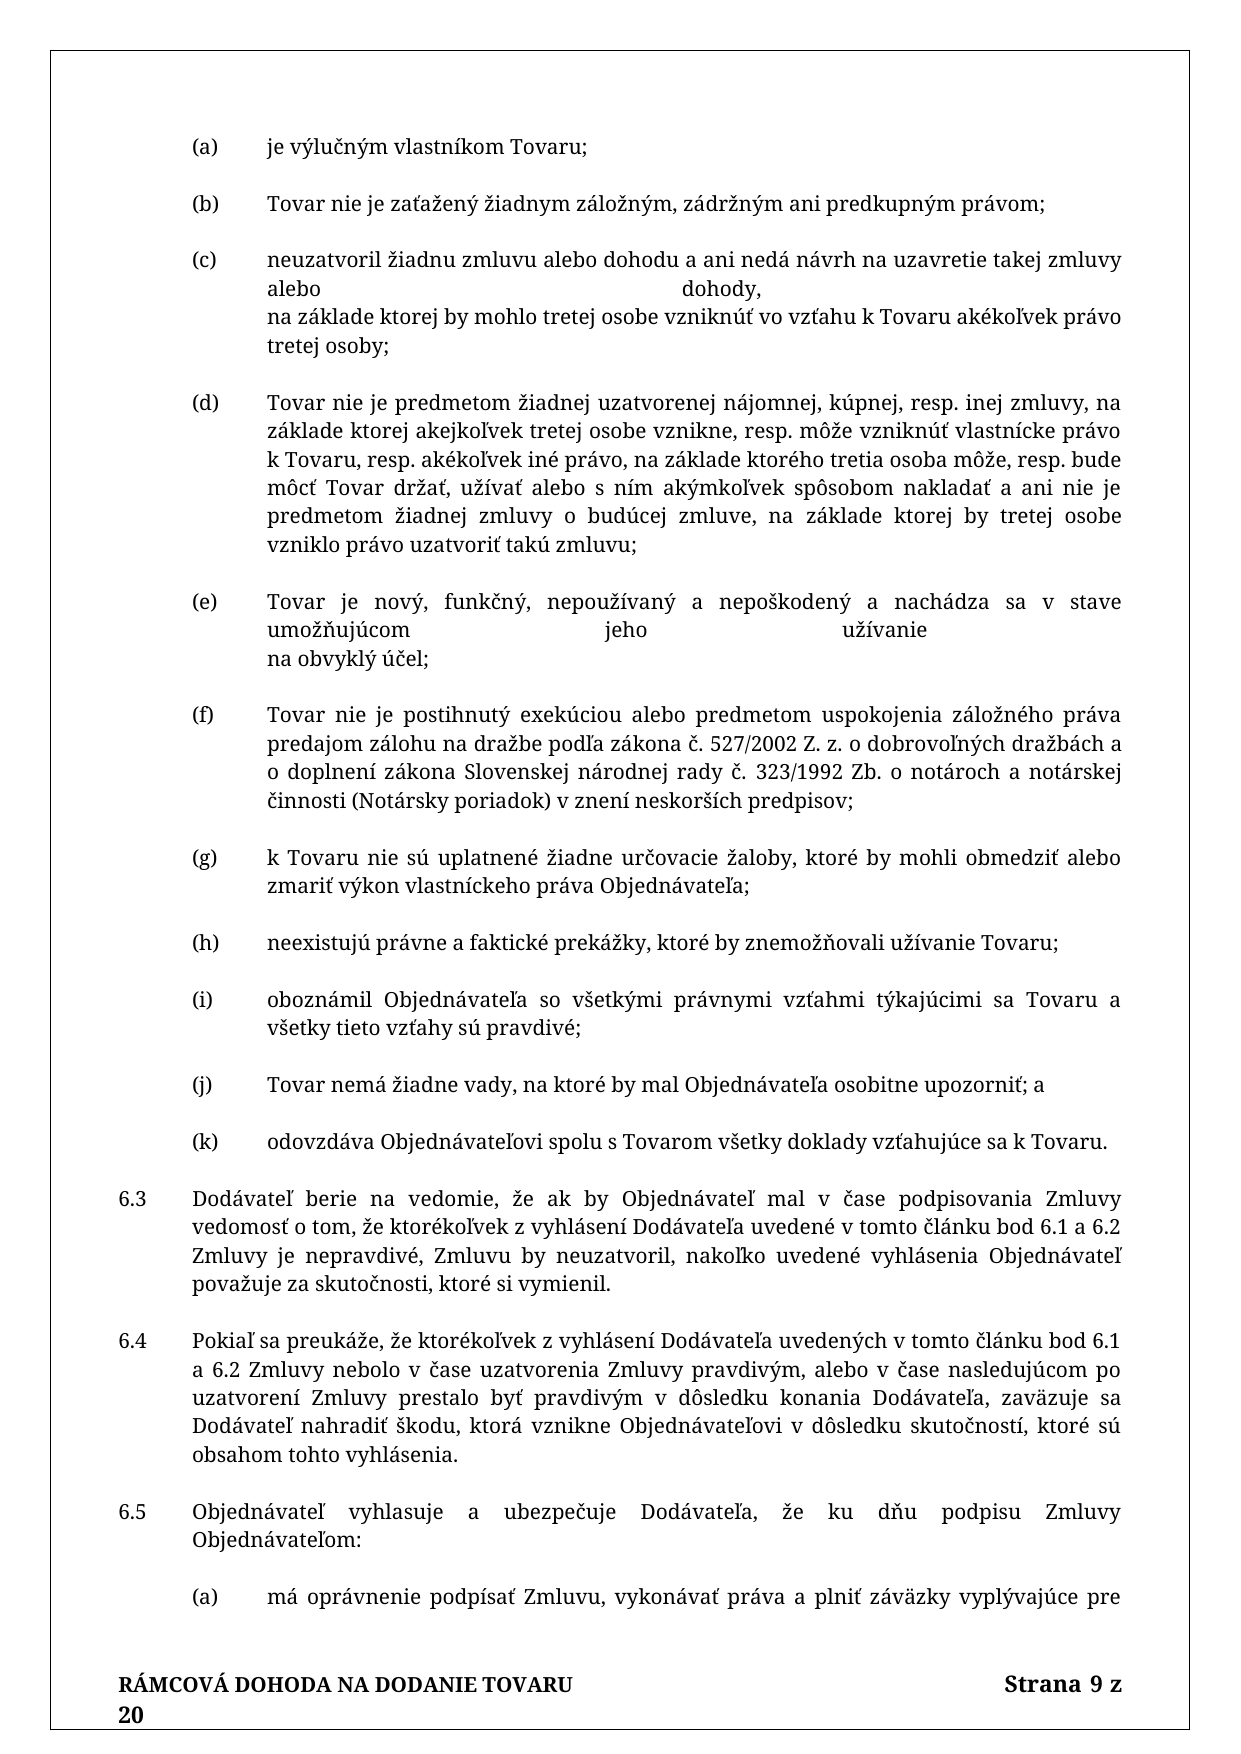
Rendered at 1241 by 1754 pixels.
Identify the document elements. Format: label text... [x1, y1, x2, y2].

list Tovar nie je postihnutý exekúciou alebo predmetom uspokojenia záložného práva predajom zálohu na dražbe podľa zákona č. 527/2002 Z. z. o dobrovoľných dražbách a o doplnení zákona Slovenskej národnej rady č. 323/1992 Zb. o notároch a notárskej činnosti (Notársky poriadok) v znení neskorších predpisov; [192, 701, 1122, 814]
list Tovar nie je predmetom žiadnej uzatvorenej nájomnej, kúpnej, resp. inej zmluvy, na základe ktorej akejkoľvek tretej osobe vznikne, resp. môže vzniknúť vlastnícke právo k Tovaru, resp. akékoľvek iné právo, na základe ktorého tretia osoba môže, resp. bude môcť Tovar držať, užívať alebo s ním akýmkoľvek spôsobom nakladať a ani nie je predmetom žiadnej zmluvy o budúcej zmluve, na základe ktorej by tretej osobe vzniklo právo uzatvoriť takú zmluvu; [192, 388, 1122, 558]
list Tovar je nový, funkčný, nepoužívaný a nepoškodený a nachádza sa v stave umožňujúcom jeho užívanie na obvyklý účel; [192, 587, 1122, 672]
list Tovar nie je zaťažený žiadnym záložným, zádržným ani predkupným právom; [192, 189, 1122, 217]
list Pokiaľ sa preukáže, že ktorékoľvek z vyhlásení Dodávateľa uvedených v tomto článku bod 6.1 a 6.2 Zmluvy nebolo v čase uzatvorenia Zmluvy pravdivým, alebo v čase nasledujúcom po uzatvorení Zmluvy prestalo byť pravdivým v dôsledku konania Dodávateľa, zaväzuje sa Dodávateľ nahradiť škodu, ktorá vznikne Objednávateľovi v dôsledku skutočností, ktoré sú obsahom tohto vyhlásenia. [118, 1326, 1122, 1468]
list Dodávateľ berie na vedomie, že ak by Objednávateľ mal v čase podpisovania Zmluvy vedomosť o tom, že ktorékoľvek z vyhlásení Dodávateľa uvedené v tomto článku bod 6.1 a 6.2 Zmluvy je nepravdivé, Zmluvu by neuzatvoril, nakoľko uvedené vyhlásenia Objednávateľ považuje za skutočnosti, ktoré si vymienil. [118, 1184, 1122, 1298]
list Tovar nemá žiadne vady, na ktoré by mal Objednávateľa osobitne upozorniť; a [192, 1070, 1122, 1099]
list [192, 1582, 1122, 1611]
list neexistujú právne a faktické prekážky, ktoré by znemožňovali užívanie Tovaru; [192, 928, 1122, 957]
list Objednávateľ vyhlasuje a ubezpečuje Dodávateľa, že ku dňu podpisu Zmluvy Objednávateľom: [118, 1497, 1122, 1554]
list oboznámil Objednávateľa so všetkými právnymi vzťahmi týkajúcimi sa Tovaru a všetky tieto vzťahy sú pravdivé; [192, 985, 1122, 1042]
list je výlučným vlastníkom Tovaru; [192, 132, 1122, 160]
list k Tovaru nie sú uplatnené žiadne určovacie žaloby, ktoré by mohli obmedziť alebo zmariť výkon vlastníckeho práva Objednávateľa; [192, 843, 1122, 900]
list odovzdáva Objednávateľovi spolu s Tovarom všetky doklady vzťahujúce sa k Tovaru. [192, 1127, 1122, 1156]
list neuzatvoril žiadnu zmluvu alebo dohodu a ani nedá návrh na uzavretie takej zmluvy alebo dohody, na základe ktorej by mohlo tretej osobe vzniknúť vo vzťahu k Tovaru akékoľvek právo tretej osoby; [192, 246, 1122, 359]
